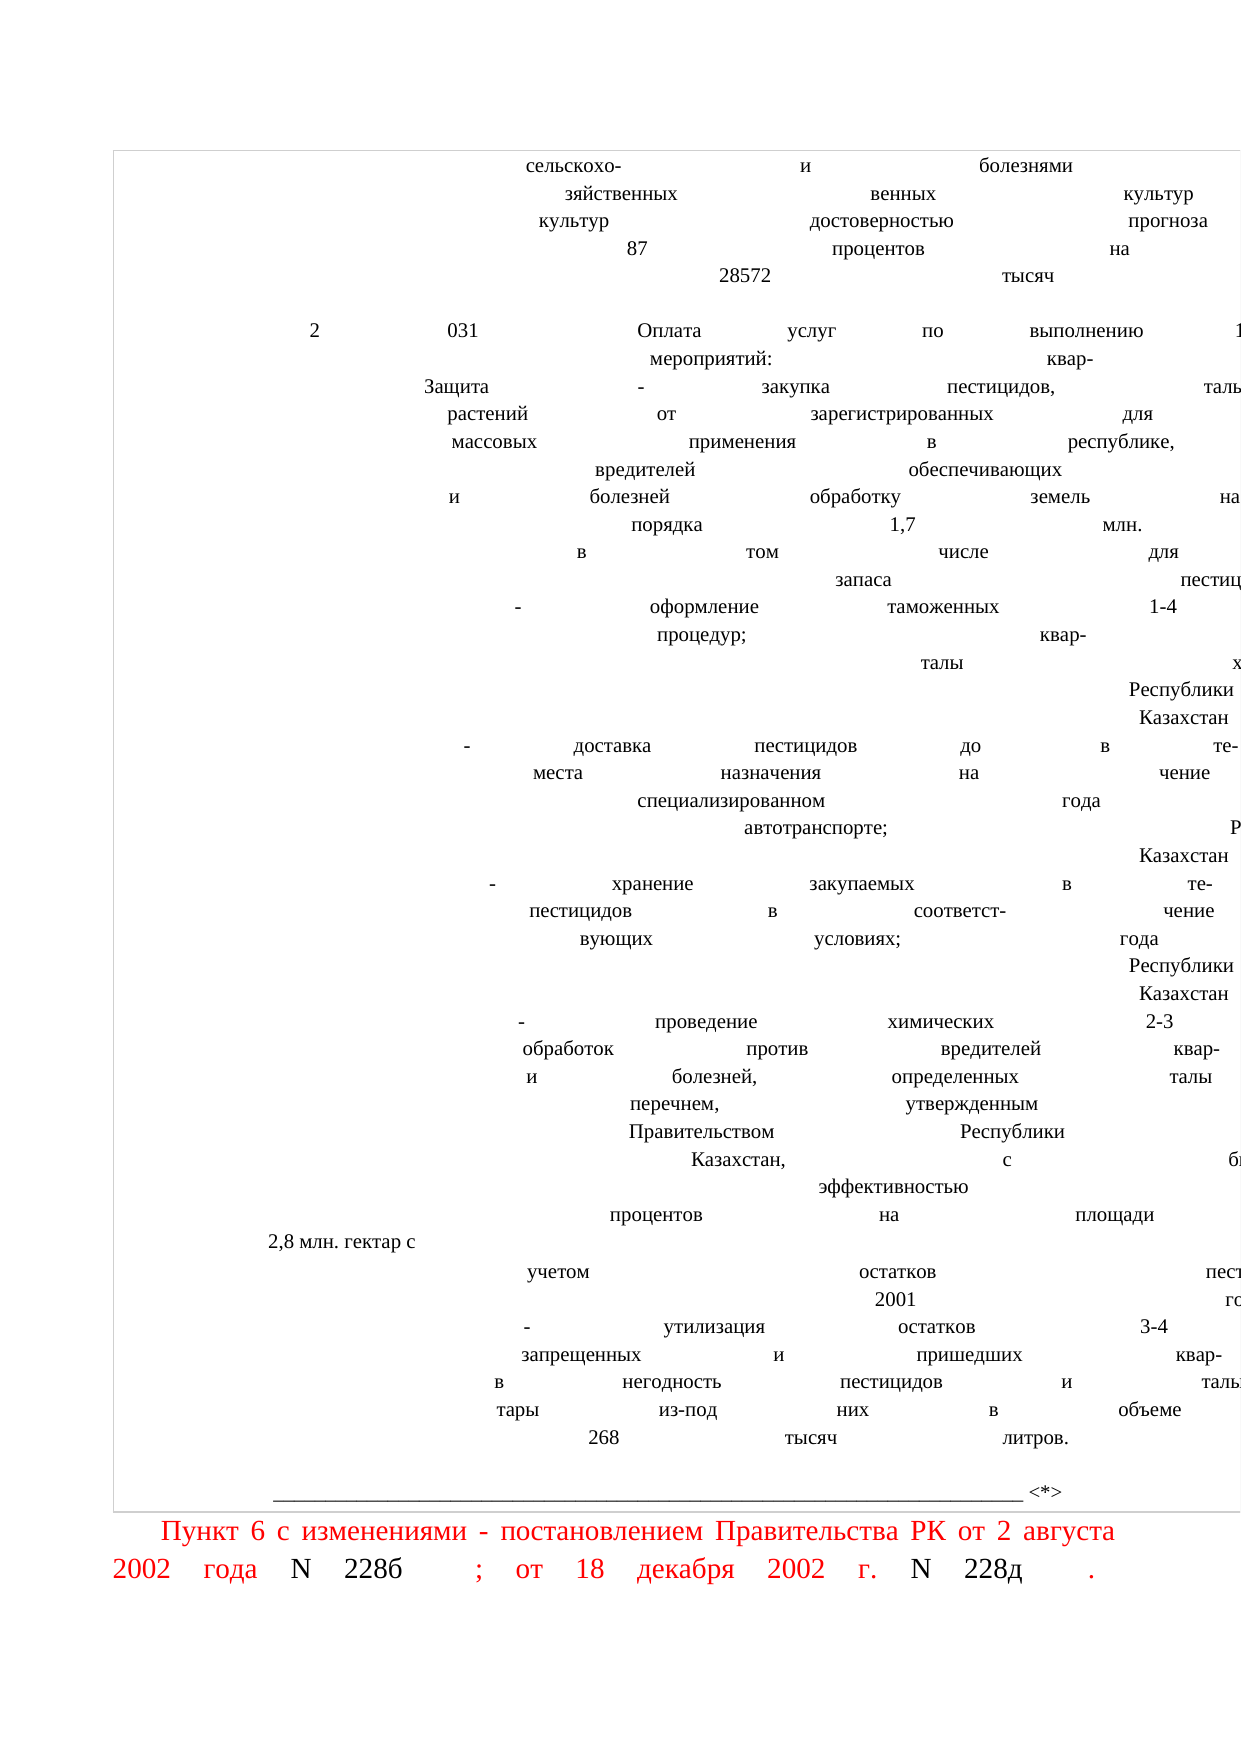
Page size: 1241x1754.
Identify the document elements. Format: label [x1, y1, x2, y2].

text [112, 1513, 1128, 1585]
table_header [114, 151, 1240, 1511]
